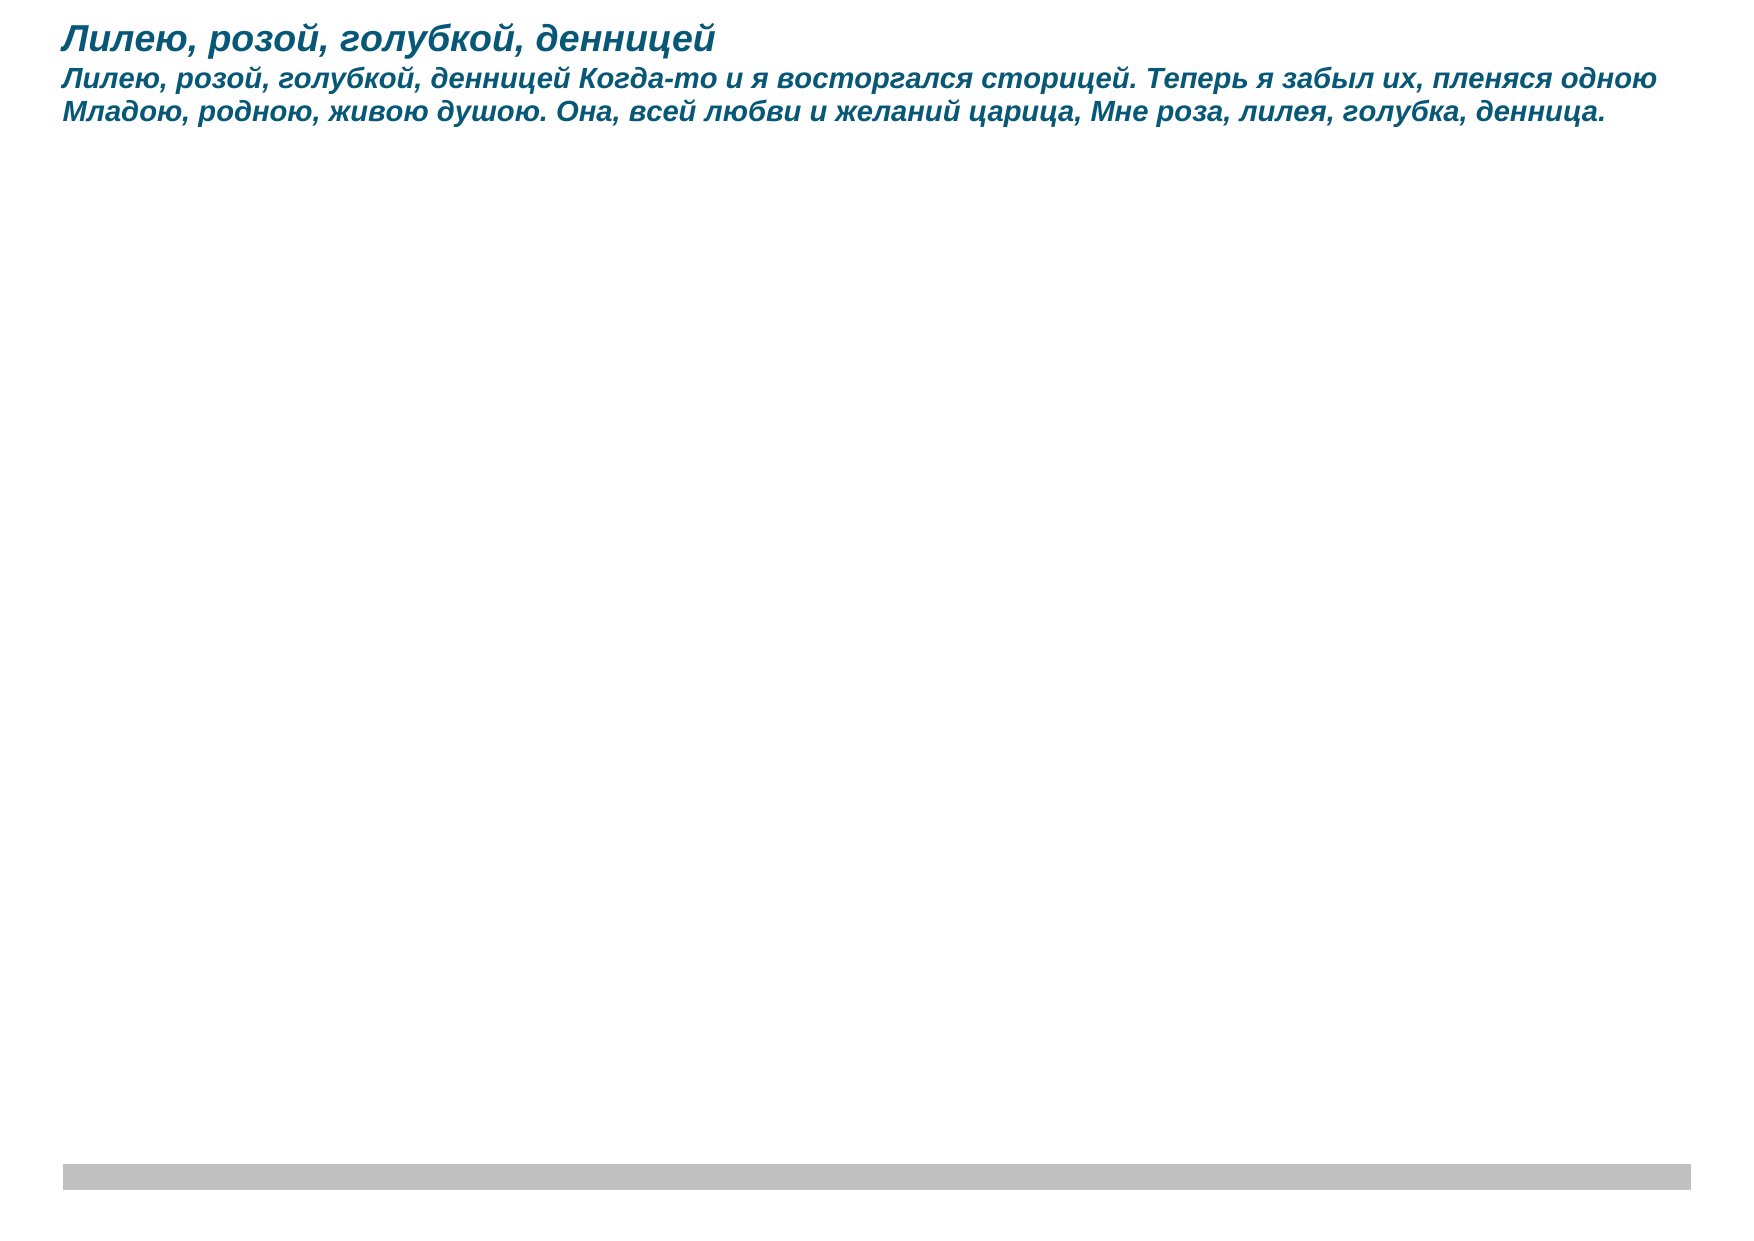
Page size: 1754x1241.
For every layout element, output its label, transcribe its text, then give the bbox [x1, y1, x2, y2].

text Лилею, розой, голубкой, денницей [62, 61, 1691, 128]
subtitle Лилею, розой, голубкой, денницей [62, 17, 1691, 60]
